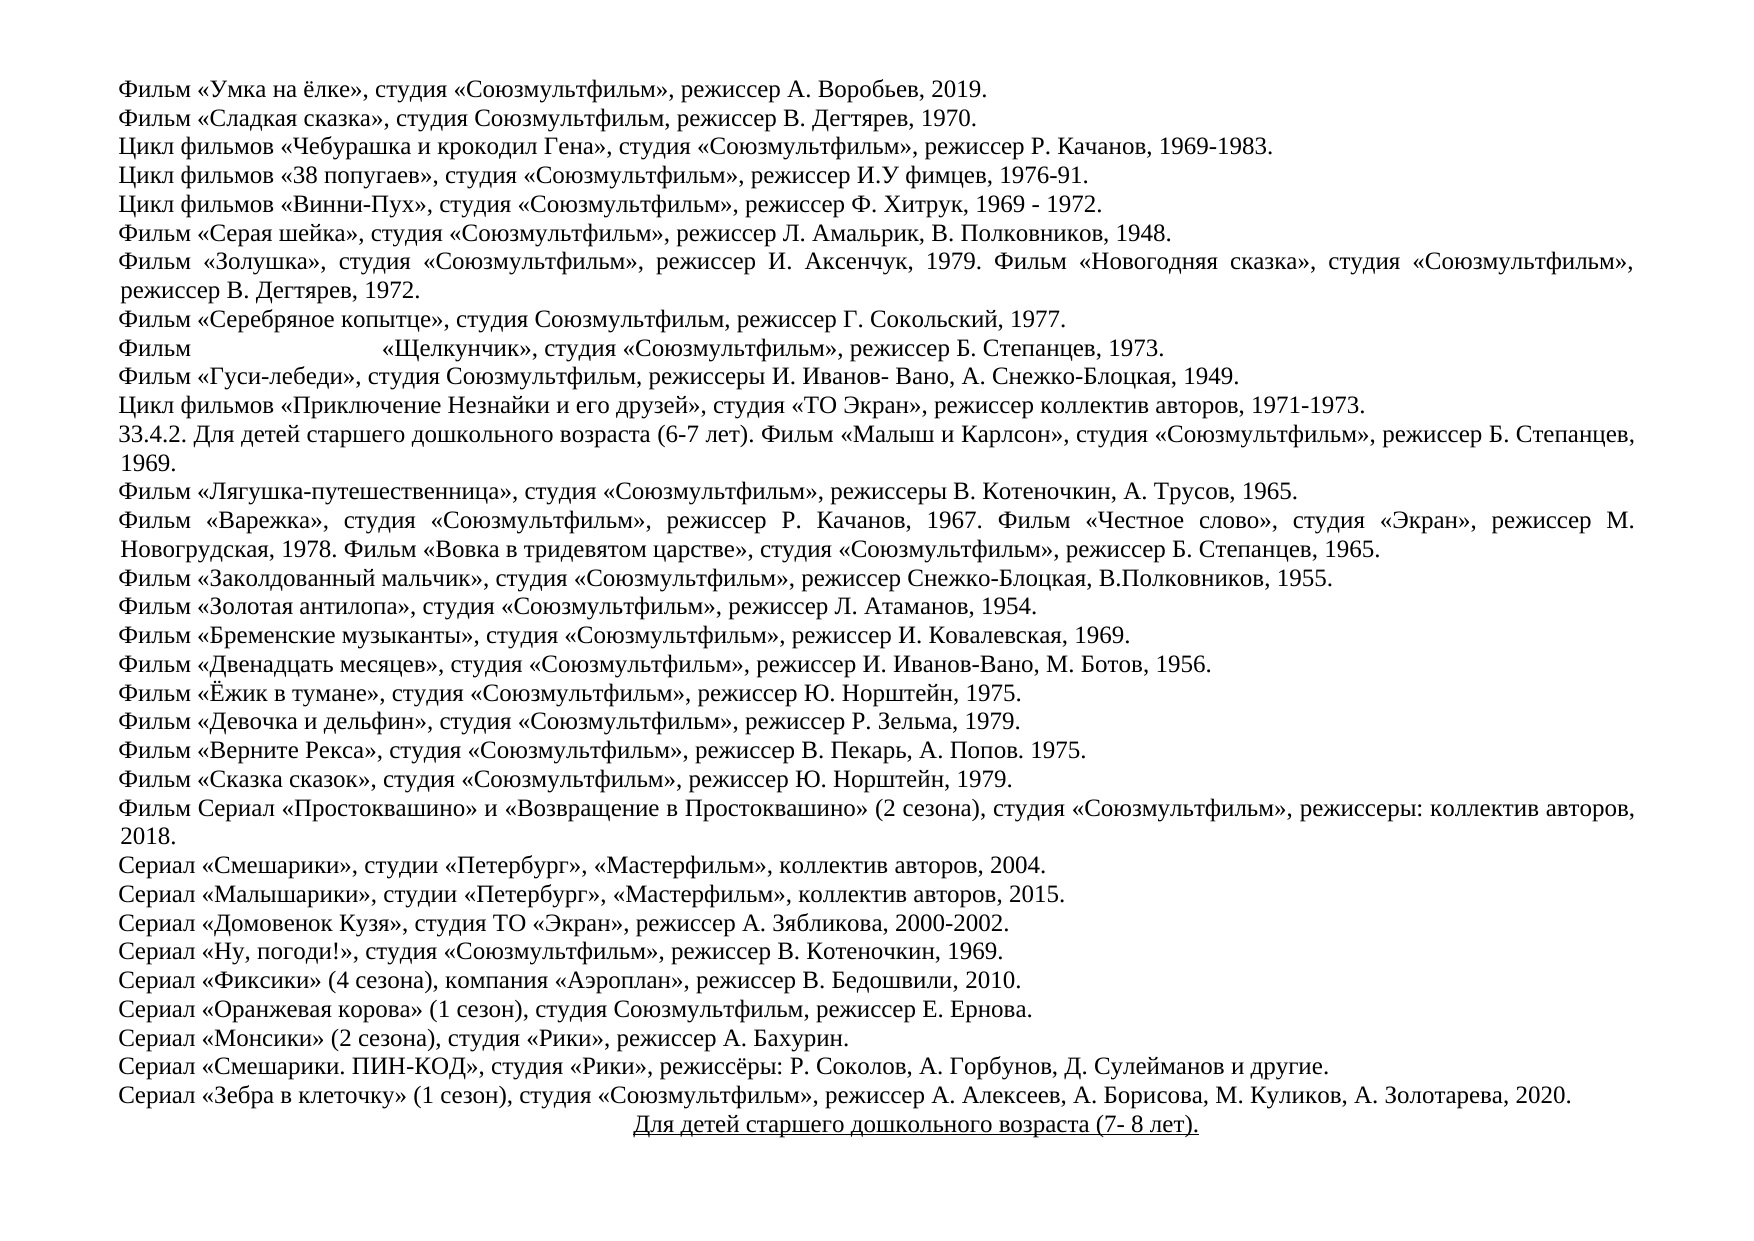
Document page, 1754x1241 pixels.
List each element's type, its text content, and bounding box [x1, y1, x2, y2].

text Фильм «Девочка и дельфин», студия «Союзмультфильм», режиссер Р. Зельма, 1979. [118, 706, 1639, 735]
text Цикл фильмов «38 попугаев», студия «Союзмультфильм», режиссер И.У фимцев, 1976-91. [118, 160, 1635, 189]
text Фильм «Сказка сказок», студия «Союзмультфильм», режиссер Ю. Норштейн, 1979. [118, 764, 1639, 793]
text Фильм «Серебряное копытце», студия Союзмультфильм, режиссер Г. Сокольский, 1977. [118, 304, 1637, 333]
text Фильм «Верните Рекса», студия «Союзмультфильм», режиссер В. Пекарь, А. Попов. 1975. [118, 735, 1639, 764]
text 33.4.2. Для детей старшего дошкольного возраста (6-7 лет). Фильм «Малыш и Карлсон», студия «Союзмультфильм», режиссер Б. Степанцев, 1969. [118, 419, 1637, 476]
text Сериал «Малышарики», студии «Петербург», «Мастерфильм», коллектив авторов, 2015. [118, 879, 1637, 908]
text Фильм «Золушка», студия «Союзмультфильм», режиссер И. Аксенчук, 1979. Фильм «Новогодняя сказка», студия «Союзмультфильм», режиссер В. Дегтярев, 1972. [118, 246, 1635, 304]
text Фильм «Сладкая сказка», студия Союзмультфильм, режиссер В. Дегтярев, 1970. [118, 103, 1639, 131]
text Сериал «Ну, погоди!», студия «Союзмультфильм», режиссер В. Котеночкин, 1969. [118, 936, 1639, 965]
text Фильм «Серая шейка», студия «Союзмультфильм», режиссер Л. Амальрик, В. Полковников, 1948. [118, 218, 1635, 246]
text Сериал «Оранжевая корова» (1 сезон), студия Союзмультфильм, режиссер Е. Ернова. [118, 994, 1637, 1023]
text Сериал «Смешарики. ПИН-КОД», студия «Рики», режиссёры: Р. Соколов, А. Горбунов, Д. Сулейманов и другие. [118, 1051, 1637, 1080]
text Сериал «Монсики» (2 сезона), студия «Рики», режиссер А. Бахурин. [118, 1023, 1639, 1051]
text Фильм «Бременские музыканты», студия «Союзмультфильм», режиссер И. Ковалевская, 1969. [118, 620, 1637, 649]
text Фильм «Заколдованный мальчик», студия «Союзмультфильм», режиссер Снежко-Блоцкая, В.Полковников, 1955. [118, 563, 1639, 591]
text Сериал «Фиксики» (4 сезона), компания «Аэроплан», режиссер В. Бедошвили, 2010. [118, 965, 1639, 994]
text Фильм «Гуси-лебеди», студия Союзмультфильм, режиссеры И. Иванов- Вано, А. Снежко-Блоцкая, 1949. [118, 361, 1637, 390]
text Фильм «Щелкунчик», студия «Союзмультфильм», режиссер Б. Степанцев, 1973. [118, 333, 1639, 361]
text Фильм «Лягушка-путешественница», студия «Союзмультфильм», режиссеры В. Котеночкин, А. Трусов, 1965. [118, 476, 1637, 505]
text Цикл фильмов «Чебурашка и крокодил Гена», студия «Союзмультфильм», режиссер Р. Качанов, 1969-1983. [118, 131, 1635, 160]
text Сериал «Зебра в клеточку» (1 сезон), студия «Союзмультфильм», режиссер А. Алексеев, А. Борисова, М. Куликов, А. Золотарева, 2020. [118, 1080, 1637, 1109]
text Фильм «Двенадцать месяцев», студия «Союзмультфильм», режиссер И. Иванов-Вано, М. Ботов, 1956. [118, 649, 1637, 678]
text Фильм Сериал «Простоквашино» и «Возвращение в Простоквашино» (2 сезона), студия «Союзмультфильм», режиссеры: коллектив авторов, 2018. [118, 793, 1637, 850]
text Цикл фильмов «Винни-Пух», студия «Союзмультфильм», режиссер Ф. Хитрук, 1969 - 1972. [118, 189, 1635, 218]
text Цикл фильмов «Приключение Незнайки и его друзей», студия «ТО Экран», режиссер коллектив авторов, 1971-1973. [118, 390, 1637, 419]
text Для детей старшего дошкольного возраста (7- 8 лет). [120, 1109, 1639, 1138]
text Фильм «Умка на ёлке», студия «Союзмультфильм», режиссер А. Воробьев, 2019. [118, 74, 1639, 103]
text Фильм «Золотая антилопа», студия «Союзмультфильм», режиссер Л. Атаманов, 1954. [118, 591, 1637, 620]
text Сериал «Домовенок Кузя», студия ТО «Экран», режиссер А. Зябликова, 2000-2002. [118, 908, 1637, 936]
text Сериал «Смешарики», студии «Петербург», «Мастерфильм», коллектив авторов, 2004. [118, 850, 1637, 879]
text Фильм «Варежка», студия «Союзмультфильм», режиссер Р. Качанов, 1967. Фильм «Честное слово», студия «Экран», режиссер М. Новогрудская, 1978. Фильм «Вовка в тридевятом царстве», студия «Союзмультфильм», режиссер Б. Степанцев, 1965. [118, 505, 1637, 563]
text Фильм «Ёжик в тумане», студия «Союзмультфильм», режиссер Ю. Норштейн, 1975. [118, 678, 1639, 706]
